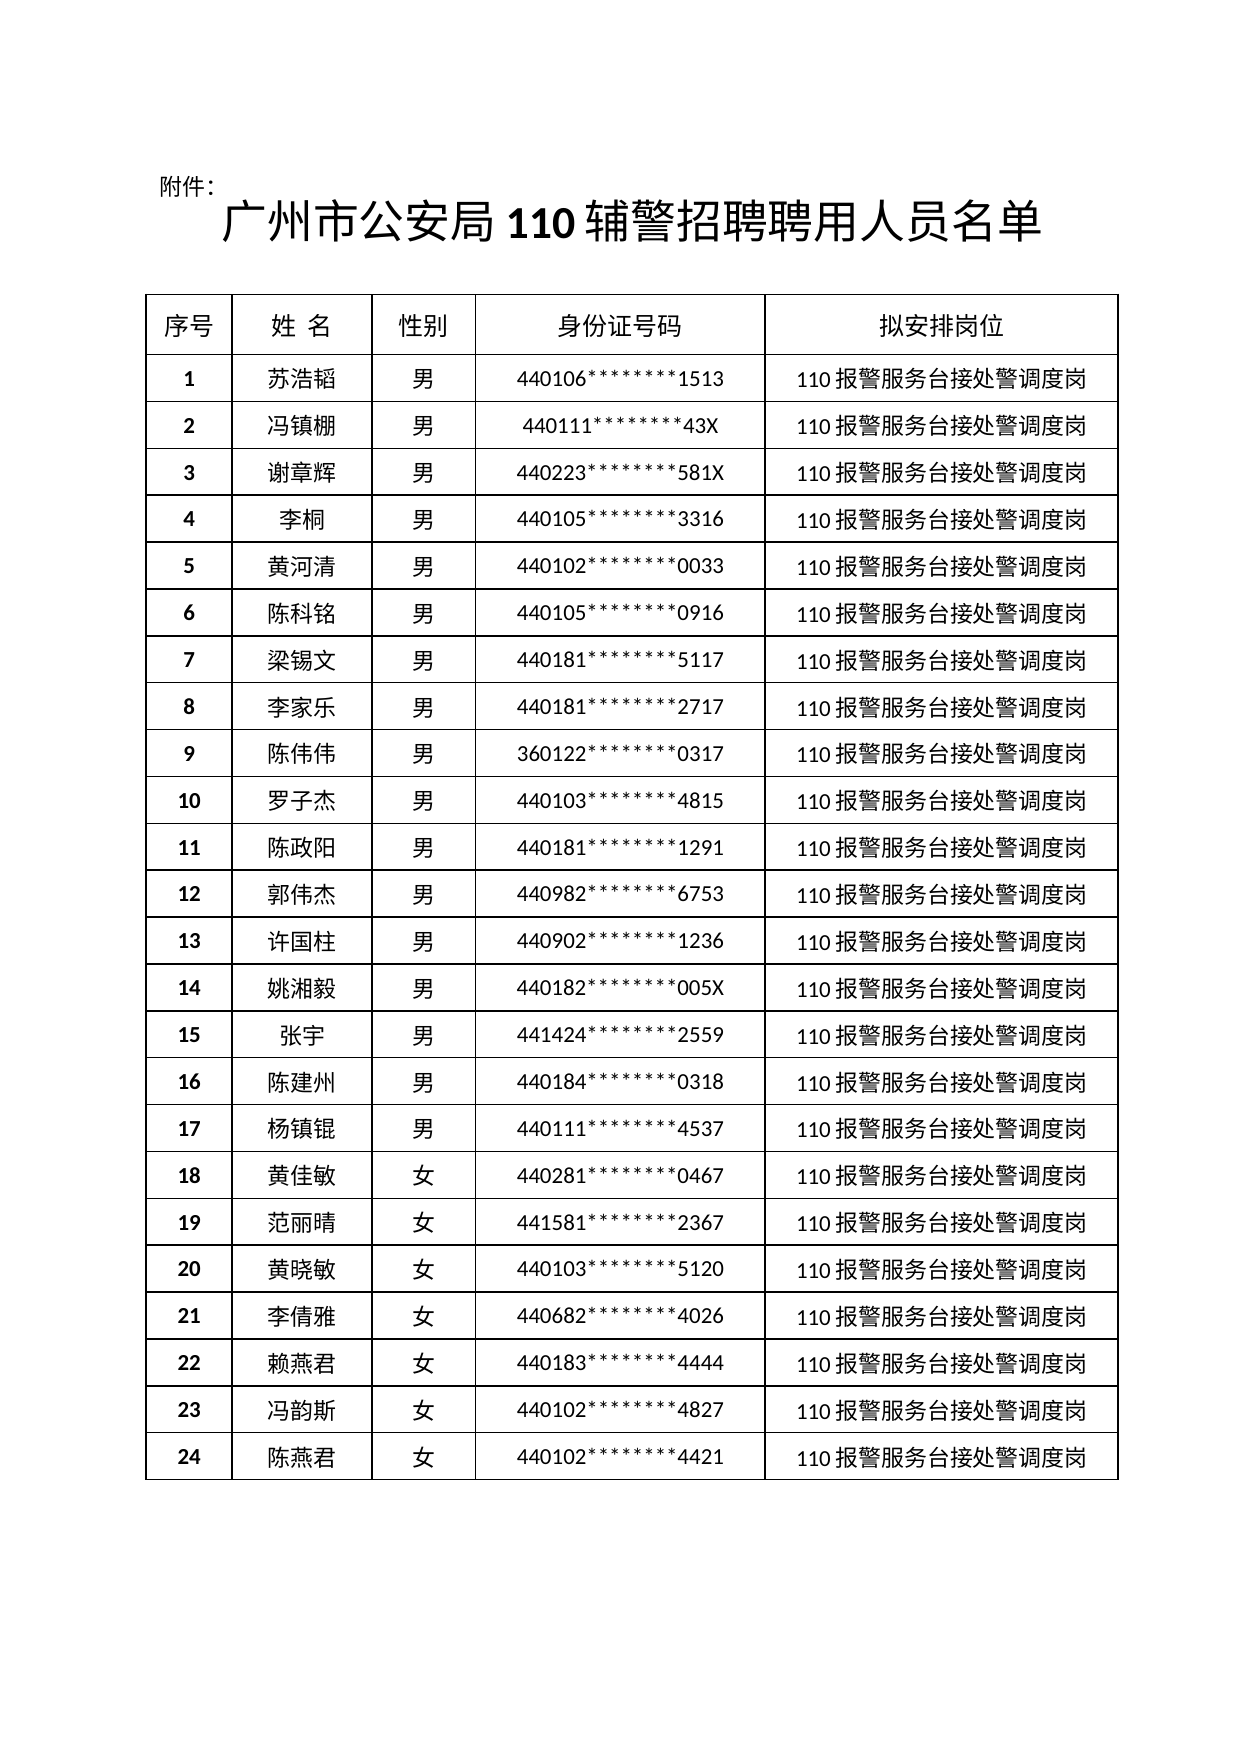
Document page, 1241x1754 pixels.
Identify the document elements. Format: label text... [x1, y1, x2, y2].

table_header 拟安排岗位 [766, 295, 1117, 354]
table_cell 440902********1236 [476, 918, 764, 963]
table_cell 冯镇棚 [233, 402, 371, 447]
table_cell 男 [373, 1012, 475, 1057]
table_cell 黄佳敏 [233, 1152, 371, 1197]
table_cell 黄晓敏 [233, 1246, 371, 1291]
table_cell 冯韵斯 [233, 1387, 371, 1432]
table_cell 男 [373, 683, 475, 729]
table_cell 360122********0317 [476, 730, 764, 776]
table_cell 110报警服务台接处警调度岗 [766, 355, 1117, 401]
table_cell 110报警服务台接处警调度岗 [766, 637, 1117, 682]
table_cell 男 [373, 871, 475, 916]
table_cell 20 [147, 1246, 231, 1291]
table_cell 440181********2717 [476, 683, 764, 729]
table_header 身份证号码 [476, 295, 764, 354]
table_cell 许国柱 [233, 918, 371, 963]
table_cell 姚湘毅 [233, 965, 371, 1010]
table_header 姓 名 [233, 295, 371, 354]
table_cell 女 [373, 1293, 475, 1338]
table_cell 男 [373, 590, 475, 635]
table_cell 110报警服务台接处警调度岗 [766, 918, 1117, 963]
table_cell 5 [147, 543, 231, 588]
table_cell 男 [373, 777, 475, 822]
table_cell 3 [147, 449, 231, 494]
table_cell 110报警服务台接处警调度岗 [766, 1340, 1117, 1385]
table_cell 11 [147, 824, 231, 869]
table_cell 男 [373, 449, 475, 494]
table_cell 440281********0467 [476, 1152, 764, 1197]
table_cell 110报警服务台接处警调度岗 [766, 543, 1117, 588]
table_cell 110报警服务台接处警调度岗 [766, 683, 1117, 729]
table_cell 14 [147, 965, 231, 1010]
table_cell 范丽晴 [233, 1199, 371, 1244]
table_cell 李家乐 [233, 683, 371, 729]
table_cell 梁锡文 [233, 637, 371, 682]
table_cell 黄河清 [233, 543, 371, 588]
table_cell 110报警服务台接处警调度岗 [766, 1387, 1117, 1432]
table_cell 440982********6753 [476, 871, 764, 916]
table_cell 罗子杰 [233, 777, 371, 822]
table_cell 110报警服务台接处警调度岗 [766, 777, 1117, 822]
table_cell 110报警服务台接处警调度岗 [766, 871, 1117, 916]
table_cell 9 [147, 730, 231, 776]
text 附件： [159, 169, 1104, 202]
table_cell 12 [147, 871, 231, 916]
table_cell 2 [147, 402, 231, 447]
table_cell 440105********3316 [476, 496, 764, 541]
table_cell 谢章辉 [233, 449, 371, 494]
table_cell 110报警服务台接处警调度岗 [766, 1293, 1117, 1338]
table_cell 女 [373, 1433, 475, 1479]
table_cell 440106********1513 [476, 355, 764, 401]
table_cell 赖燕君 [233, 1340, 371, 1385]
table_cell 110报警服务台接处警调度岗 [766, 590, 1117, 635]
table_cell 22 [147, 1340, 231, 1385]
table_cell 110报警服务台接处警调度岗 [766, 730, 1117, 776]
table_cell 440223********581X [476, 449, 764, 494]
table_cell 张宇 [233, 1012, 371, 1057]
table_cell 郭伟杰 [233, 871, 371, 916]
table_cell 陈科铭 [233, 590, 371, 635]
table_cell 男 [373, 965, 475, 1010]
table_cell 女 [373, 1199, 475, 1244]
table_cell 4 [147, 496, 231, 541]
table_cell 110报警服务台接处警调度岗 [766, 1199, 1117, 1244]
table_cell 18 [147, 1152, 231, 1197]
table_cell 7 [147, 637, 231, 682]
table_cell 李桐 [233, 496, 371, 541]
table_cell 441581********2367 [476, 1199, 764, 1244]
table_cell 440682********4026 [476, 1293, 764, 1338]
table_cell 110报警服务台接处警调度岗 [766, 824, 1117, 869]
table_cell 男 [373, 1058, 475, 1104]
table_cell 8 [147, 683, 231, 729]
table_cell 110报警服务台接处警调度岗 [766, 496, 1117, 541]
table_cell 440102********4827 [476, 1387, 764, 1432]
table_cell 110报警服务台接处警调度岗 [766, 1105, 1117, 1151]
table_cell 杨镇锟 [233, 1105, 371, 1151]
table_cell 陈建州 [233, 1058, 371, 1104]
table_cell 24 [147, 1433, 231, 1479]
table_cell 男 [373, 543, 475, 588]
table_cell 1 [147, 355, 231, 401]
table_cell 440181********5117 [476, 637, 764, 682]
text 广州市公安局110辅警招聘聘用人员名单 [159, 202, 1104, 248]
table_cell 10 [147, 777, 231, 822]
table_cell 440102********4421 [476, 1433, 764, 1479]
table_cell 男 [373, 730, 475, 776]
table_cell 440103********5120 [476, 1246, 764, 1291]
table_cell 440184********0318 [476, 1058, 764, 1104]
table_cell 21 [147, 1293, 231, 1338]
table_cell 陈燕君 [233, 1433, 371, 1479]
table_cell 19 [147, 1199, 231, 1244]
table_cell 110报警服务台接处警调度岗 [766, 1058, 1117, 1104]
table_cell 110报警服务台接处警调度岗 [766, 402, 1117, 447]
table_cell 110报警服务台接处警调度岗 [766, 965, 1117, 1010]
table_cell 440183********4444 [476, 1340, 764, 1385]
table_cell 男 [373, 355, 475, 401]
table_cell 110报警服务台接处警调度岗 [766, 1246, 1117, 1291]
table_cell 23 [147, 1387, 231, 1432]
table_cell 440103********4815 [476, 777, 764, 822]
table_cell 440182********005X [476, 965, 764, 1010]
table_cell 男 [373, 402, 475, 447]
table_cell 15 [147, 1012, 231, 1057]
table_cell 男 [373, 637, 475, 682]
table_cell 女 [373, 1152, 475, 1197]
table_cell 440111********4537 [476, 1105, 764, 1151]
table_cell 16 [147, 1058, 231, 1104]
table_cell 440102********0033 [476, 543, 764, 588]
table_cell 女 [373, 1387, 475, 1432]
table_cell 陈政阳 [233, 824, 371, 869]
table_cell 男 [373, 1105, 475, 1151]
table_cell 110报警服务台接处警调度岗 [766, 1433, 1117, 1479]
table_cell 13 [147, 918, 231, 963]
table_cell 陈伟伟 [233, 730, 371, 776]
table_cell 男 [373, 496, 475, 541]
table_cell 6 [147, 590, 231, 635]
table_cell 110报警服务台接处警调度岗 [766, 1012, 1117, 1057]
table_header 性别 [373, 295, 475, 354]
table_cell 李倩雅 [233, 1293, 371, 1338]
table_cell 男 [373, 918, 475, 963]
table_cell 440111********43X [476, 402, 764, 447]
table_cell 441424********2559 [476, 1012, 764, 1057]
table_cell 女 [373, 1340, 475, 1385]
table_cell 男 [373, 824, 475, 869]
table_cell 苏浩韬 [233, 355, 371, 401]
table_cell 110报警服务台接处警调度岗 [766, 449, 1117, 494]
table_cell 110报警服务台接处警调度岗 [766, 1152, 1117, 1197]
table_cell 440105********0916 [476, 590, 764, 635]
table_cell 440181********1291 [476, 824, 764, 869]
table_cell 女 [373, 1246, 475, 1291]
table_header 序号 [147, 295, 231, 354]
table_cell 17 [147, 1105, 231, 1151]
